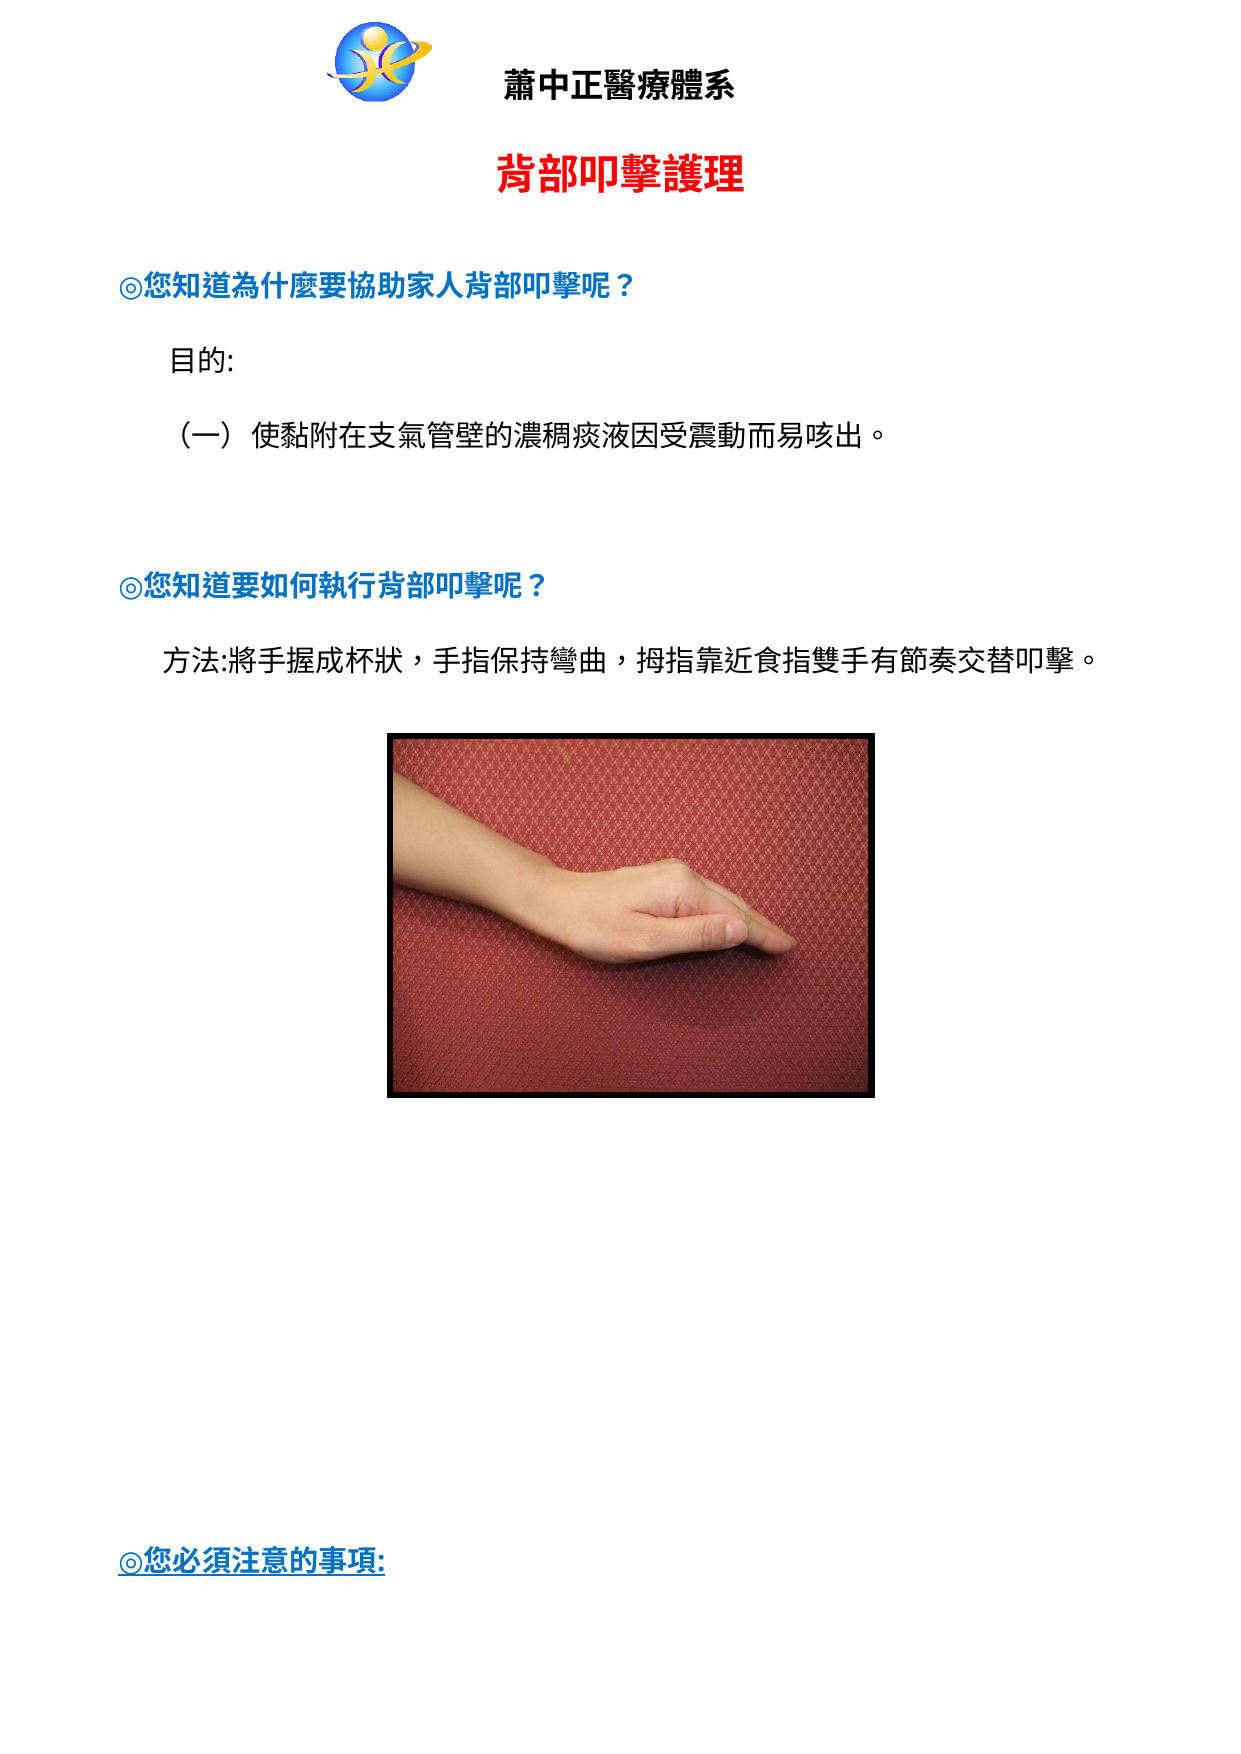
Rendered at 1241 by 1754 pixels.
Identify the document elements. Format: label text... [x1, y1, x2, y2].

text ◎您必須注意的事項: [118, 1521, 1122, 1596]
picture [393, 739, 868, 1092]
text ◎您知道要如何執行背部叩擊須配合呢？ [118, 546, 1122, 621]
picture [322, 15, 436, 108]
text 背部叩擊護理 [118, 133, 1122, 208]
text 目的: [168, 321, 1122, 396]
text 方法:將手握成杯狀，手指保持彎曲，拇指靠近食指雙手有節奏交替叩擊。 [118, 621, 1122, 696]
text ◎您知道為什麼要協助家人背部叩擊須配合呢？ [118, 246, 1122, 321]
list 使黏附在支氣管壁的濃稠痰液因受震動而易咳出。 [162, 396, 1122, 471]
